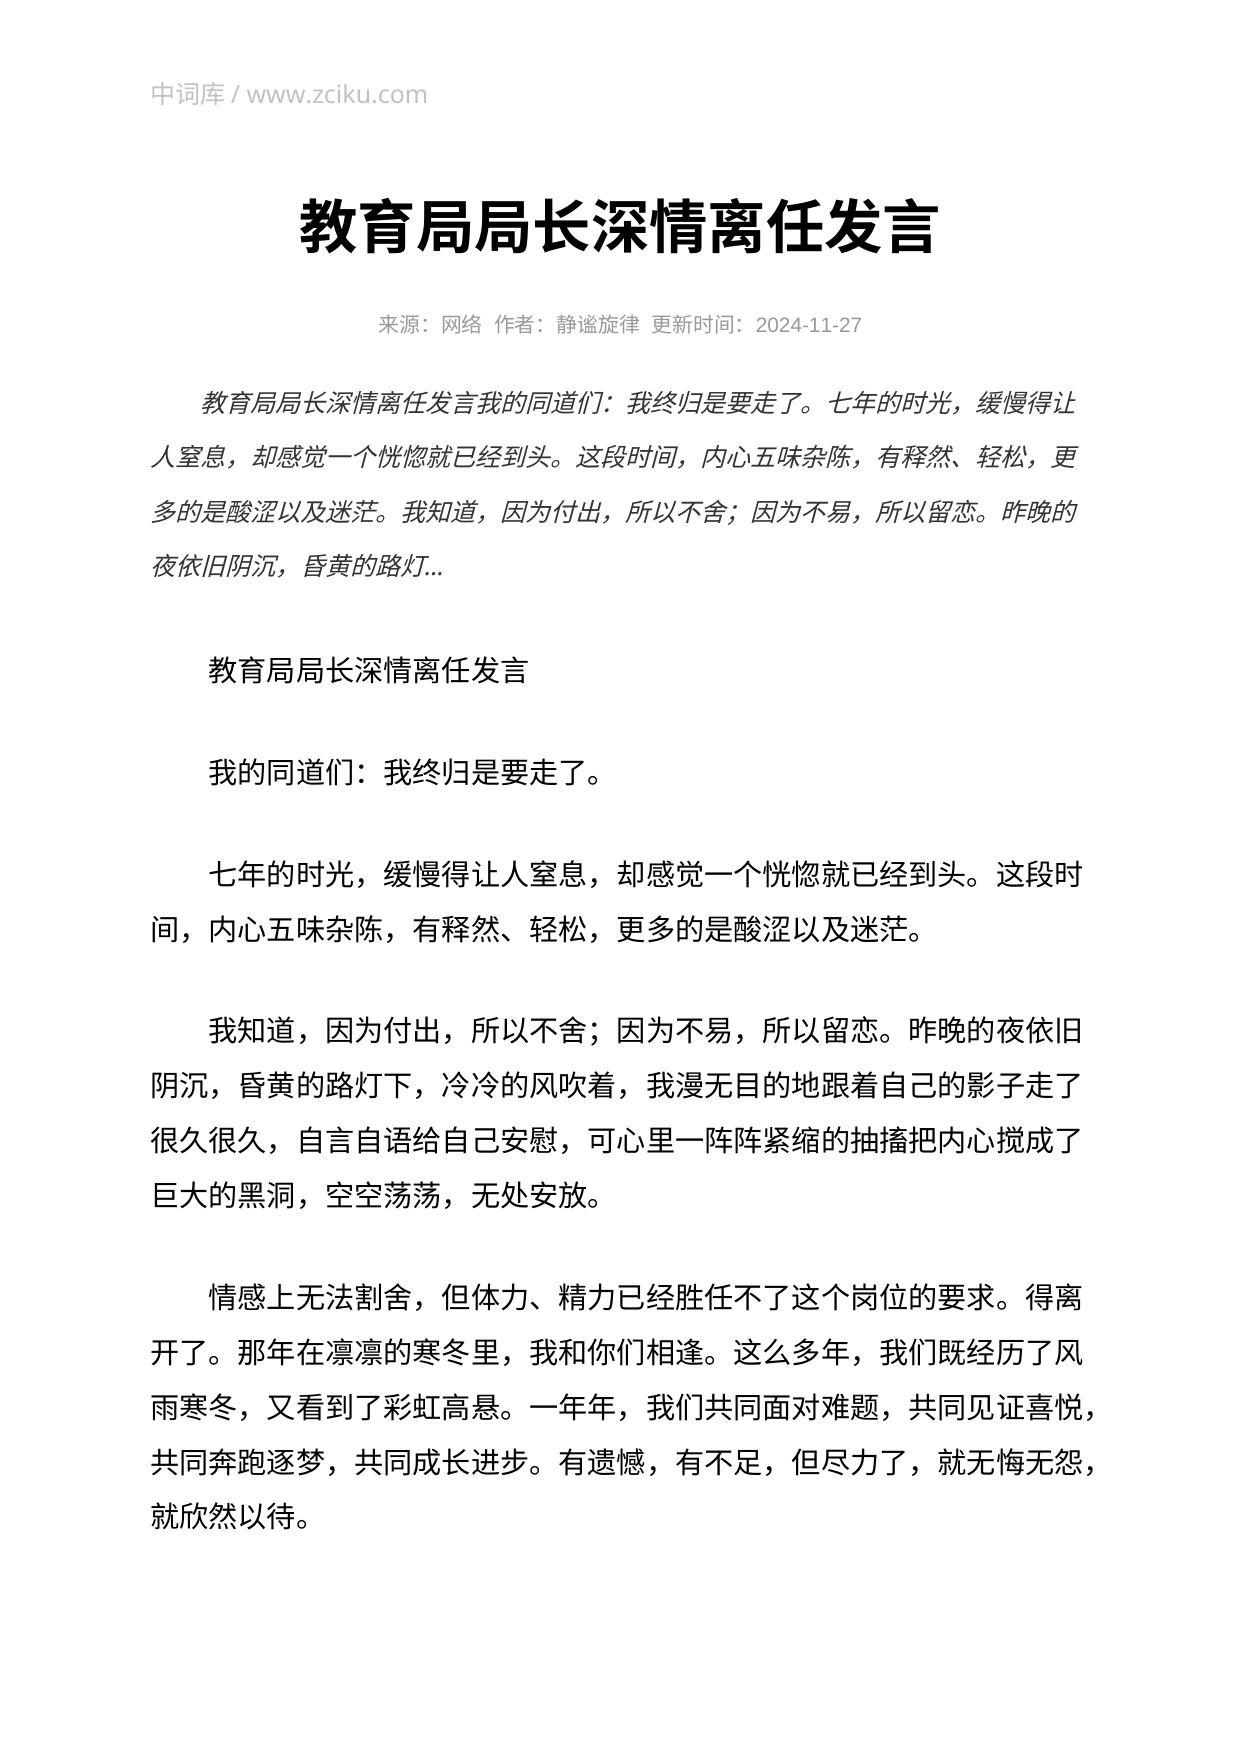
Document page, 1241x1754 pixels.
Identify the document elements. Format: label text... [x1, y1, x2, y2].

text 来源：网络 作者：静谧旋律 更新时间：2024-11-27 [150, 313, 1090, 337]
text 我的同道们：我终归是要走了。 [150, 749, 1090, 792]
text 七年的时光，缓慢得让人窒息，却感觉一个恍惚就已经到头。这段时间，内心五味杂陈，有释然、轻松，更多的是酸涩以及迷茫。 [150, 851, 1090, 948]
text 教育局局长深情离任发言 [150, 648, 1090, 690]
text 情感上无法割舍，但体力、精力已经胜任不了这个岗位的要求。得离开了。那年在凛凛的寒冬里，我和你们相逢。这么多年，我们既经历了风雨寒冬，又看到了彩虹高悬。一年年，我们共同面对难题，共同见证喜悦，共同奔跑逐梦，共同成长进步。有遗憾，有不足，但尽力了，就无悔无怨，就欣然以待。 [150, 1274, 1090, 1536]
text 我知道，因为付出，所以不舍；因为不易，所以留恋。昨晚的夜依旧阴沉，昏黄的路灯下，冷冷的风吹着，我漫无目的地跟着自己的影子走了很久很久，自言自语给自己安慰，可心里一阵阵紧缩的抽搐把内心搅成了巨大的黑洞，空空荡荡，无处安放。 [150, 1008, 1090, 1215]
subtitle 教育局局长深情离任发言 [150, 181, 1090, 266]
text 教育局局长深情离任发言我的同道们：我终归是要走了。七年的时光，缓慢得让人窒息，却感觉一个恍惚就已经到头。这段时间，内心五味杂陈，有释然、轻松，更多的是酸涩以及迷茫。我知道，因为付出，所以不舍；因为不易，所以留恋。昨晚的夜依旧阴沉，昏黄的路灯... [150, 383, 1090, 583]
